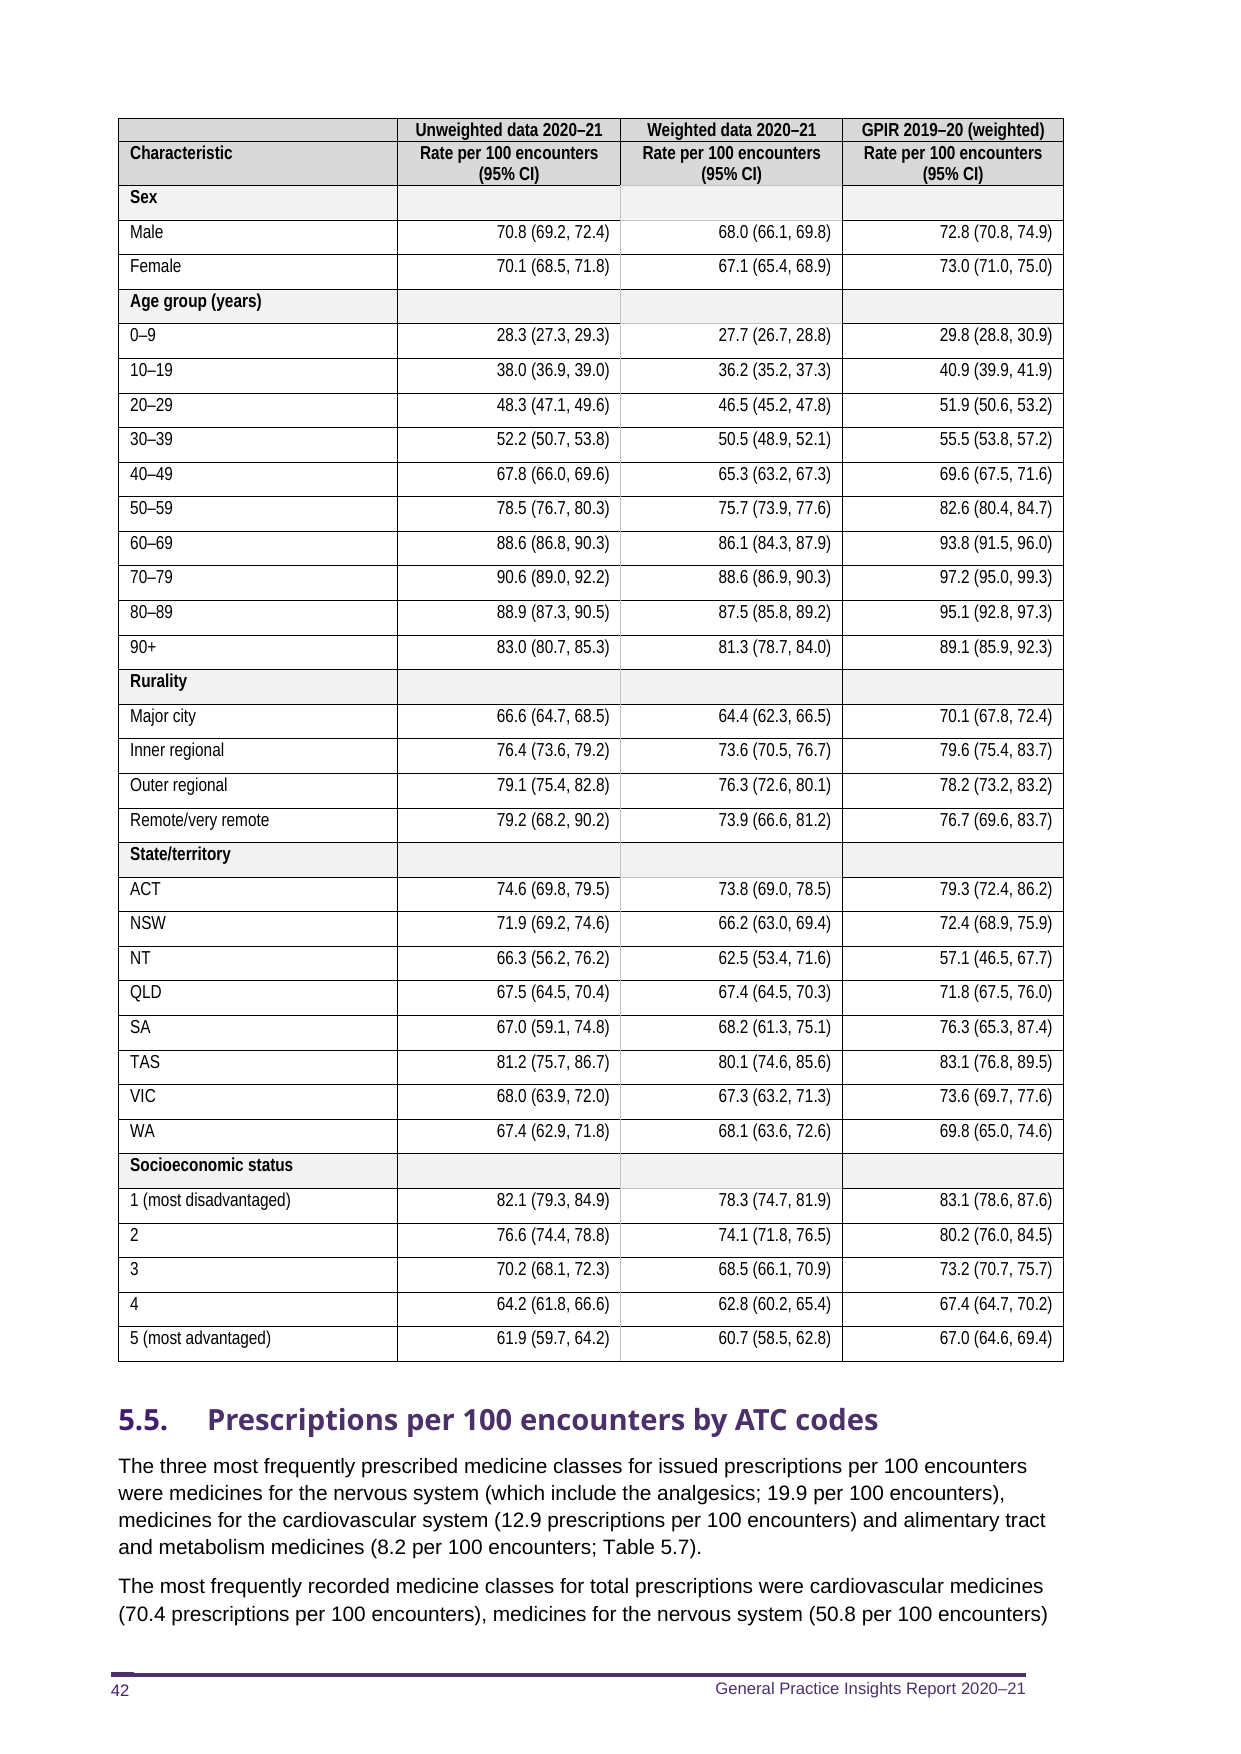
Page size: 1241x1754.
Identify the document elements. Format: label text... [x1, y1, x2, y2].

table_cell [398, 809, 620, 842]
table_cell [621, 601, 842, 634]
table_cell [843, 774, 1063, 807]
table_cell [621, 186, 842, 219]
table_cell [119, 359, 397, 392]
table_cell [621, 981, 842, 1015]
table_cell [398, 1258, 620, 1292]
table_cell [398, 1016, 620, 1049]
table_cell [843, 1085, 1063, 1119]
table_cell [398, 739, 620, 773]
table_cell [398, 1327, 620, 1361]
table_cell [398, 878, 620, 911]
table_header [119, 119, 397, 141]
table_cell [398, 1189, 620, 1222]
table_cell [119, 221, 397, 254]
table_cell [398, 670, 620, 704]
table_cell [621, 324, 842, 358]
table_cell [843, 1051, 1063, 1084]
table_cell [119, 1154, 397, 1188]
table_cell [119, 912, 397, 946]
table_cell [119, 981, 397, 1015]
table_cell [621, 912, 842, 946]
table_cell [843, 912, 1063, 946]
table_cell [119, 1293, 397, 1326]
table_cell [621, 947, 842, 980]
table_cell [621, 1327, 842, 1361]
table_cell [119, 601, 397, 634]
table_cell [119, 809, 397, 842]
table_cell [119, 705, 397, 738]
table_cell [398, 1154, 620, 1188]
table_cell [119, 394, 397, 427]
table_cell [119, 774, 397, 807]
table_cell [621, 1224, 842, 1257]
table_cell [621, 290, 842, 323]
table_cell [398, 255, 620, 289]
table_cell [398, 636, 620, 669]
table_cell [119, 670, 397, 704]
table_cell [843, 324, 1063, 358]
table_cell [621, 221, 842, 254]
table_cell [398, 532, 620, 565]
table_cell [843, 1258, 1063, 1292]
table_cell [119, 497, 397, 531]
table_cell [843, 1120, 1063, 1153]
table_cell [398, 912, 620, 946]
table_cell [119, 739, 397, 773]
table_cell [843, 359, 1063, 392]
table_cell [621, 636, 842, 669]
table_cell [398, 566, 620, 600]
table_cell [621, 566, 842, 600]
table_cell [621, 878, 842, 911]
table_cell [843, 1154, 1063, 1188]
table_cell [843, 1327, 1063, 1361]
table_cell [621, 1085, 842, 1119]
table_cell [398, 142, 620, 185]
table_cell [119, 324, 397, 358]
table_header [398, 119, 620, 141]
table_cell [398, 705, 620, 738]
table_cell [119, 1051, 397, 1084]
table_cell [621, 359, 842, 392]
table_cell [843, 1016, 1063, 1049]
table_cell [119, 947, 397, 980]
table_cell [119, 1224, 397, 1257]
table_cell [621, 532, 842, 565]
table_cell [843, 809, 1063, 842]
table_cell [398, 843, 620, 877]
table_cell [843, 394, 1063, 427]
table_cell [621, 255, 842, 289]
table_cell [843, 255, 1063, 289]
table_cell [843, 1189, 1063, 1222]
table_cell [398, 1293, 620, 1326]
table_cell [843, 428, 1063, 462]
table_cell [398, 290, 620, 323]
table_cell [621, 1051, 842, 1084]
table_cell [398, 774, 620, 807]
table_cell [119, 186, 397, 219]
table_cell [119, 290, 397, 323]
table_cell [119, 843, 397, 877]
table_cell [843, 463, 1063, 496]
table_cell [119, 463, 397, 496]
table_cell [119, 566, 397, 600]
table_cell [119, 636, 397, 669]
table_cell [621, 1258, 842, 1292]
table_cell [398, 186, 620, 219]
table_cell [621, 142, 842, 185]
text The three most frequently prescribed medicine classes for issued prescriptions per 100 encounters were medicines for the nervous system (which include the analgesics; 19.9 per 100 encounters), medicines for the cardiovascular system (12.9 prescriptions per 100 encounters) and alimentary tract and metabolism medicines (8.2 per 100 encounters; Table 5.7). [118, 1451, 1063, 1560]
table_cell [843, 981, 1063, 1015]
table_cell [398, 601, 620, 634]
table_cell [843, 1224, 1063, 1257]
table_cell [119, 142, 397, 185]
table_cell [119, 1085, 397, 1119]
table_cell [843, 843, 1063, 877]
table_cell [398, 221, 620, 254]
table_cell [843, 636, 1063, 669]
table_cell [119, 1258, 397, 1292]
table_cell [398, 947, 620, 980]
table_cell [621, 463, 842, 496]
subtitle Prescriptions per 100 encounters by ATC codes [118, 1399, 1063, 1439]
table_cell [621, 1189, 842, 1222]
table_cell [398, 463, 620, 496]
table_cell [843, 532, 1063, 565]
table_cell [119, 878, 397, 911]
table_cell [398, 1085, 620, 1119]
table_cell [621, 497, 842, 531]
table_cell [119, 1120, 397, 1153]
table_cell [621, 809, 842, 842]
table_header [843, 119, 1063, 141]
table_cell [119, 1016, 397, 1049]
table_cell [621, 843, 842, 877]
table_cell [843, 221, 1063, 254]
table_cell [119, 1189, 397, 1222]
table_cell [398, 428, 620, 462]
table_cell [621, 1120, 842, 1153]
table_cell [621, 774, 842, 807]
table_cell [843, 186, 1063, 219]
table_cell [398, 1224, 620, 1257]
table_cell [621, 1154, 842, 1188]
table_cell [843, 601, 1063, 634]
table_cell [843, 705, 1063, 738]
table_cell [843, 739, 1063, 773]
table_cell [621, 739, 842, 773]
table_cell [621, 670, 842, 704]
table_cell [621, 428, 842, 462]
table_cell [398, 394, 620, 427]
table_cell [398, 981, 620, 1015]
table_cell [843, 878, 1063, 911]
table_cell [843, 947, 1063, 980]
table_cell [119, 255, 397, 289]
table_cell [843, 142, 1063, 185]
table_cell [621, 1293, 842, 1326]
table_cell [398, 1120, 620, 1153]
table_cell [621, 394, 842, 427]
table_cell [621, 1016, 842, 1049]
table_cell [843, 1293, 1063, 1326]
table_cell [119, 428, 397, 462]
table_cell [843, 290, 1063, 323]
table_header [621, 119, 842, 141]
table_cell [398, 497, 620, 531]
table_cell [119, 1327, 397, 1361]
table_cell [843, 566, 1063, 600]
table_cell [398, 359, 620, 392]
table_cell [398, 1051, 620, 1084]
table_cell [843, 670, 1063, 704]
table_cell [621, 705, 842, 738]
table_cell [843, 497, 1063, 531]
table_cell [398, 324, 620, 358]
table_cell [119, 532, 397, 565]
